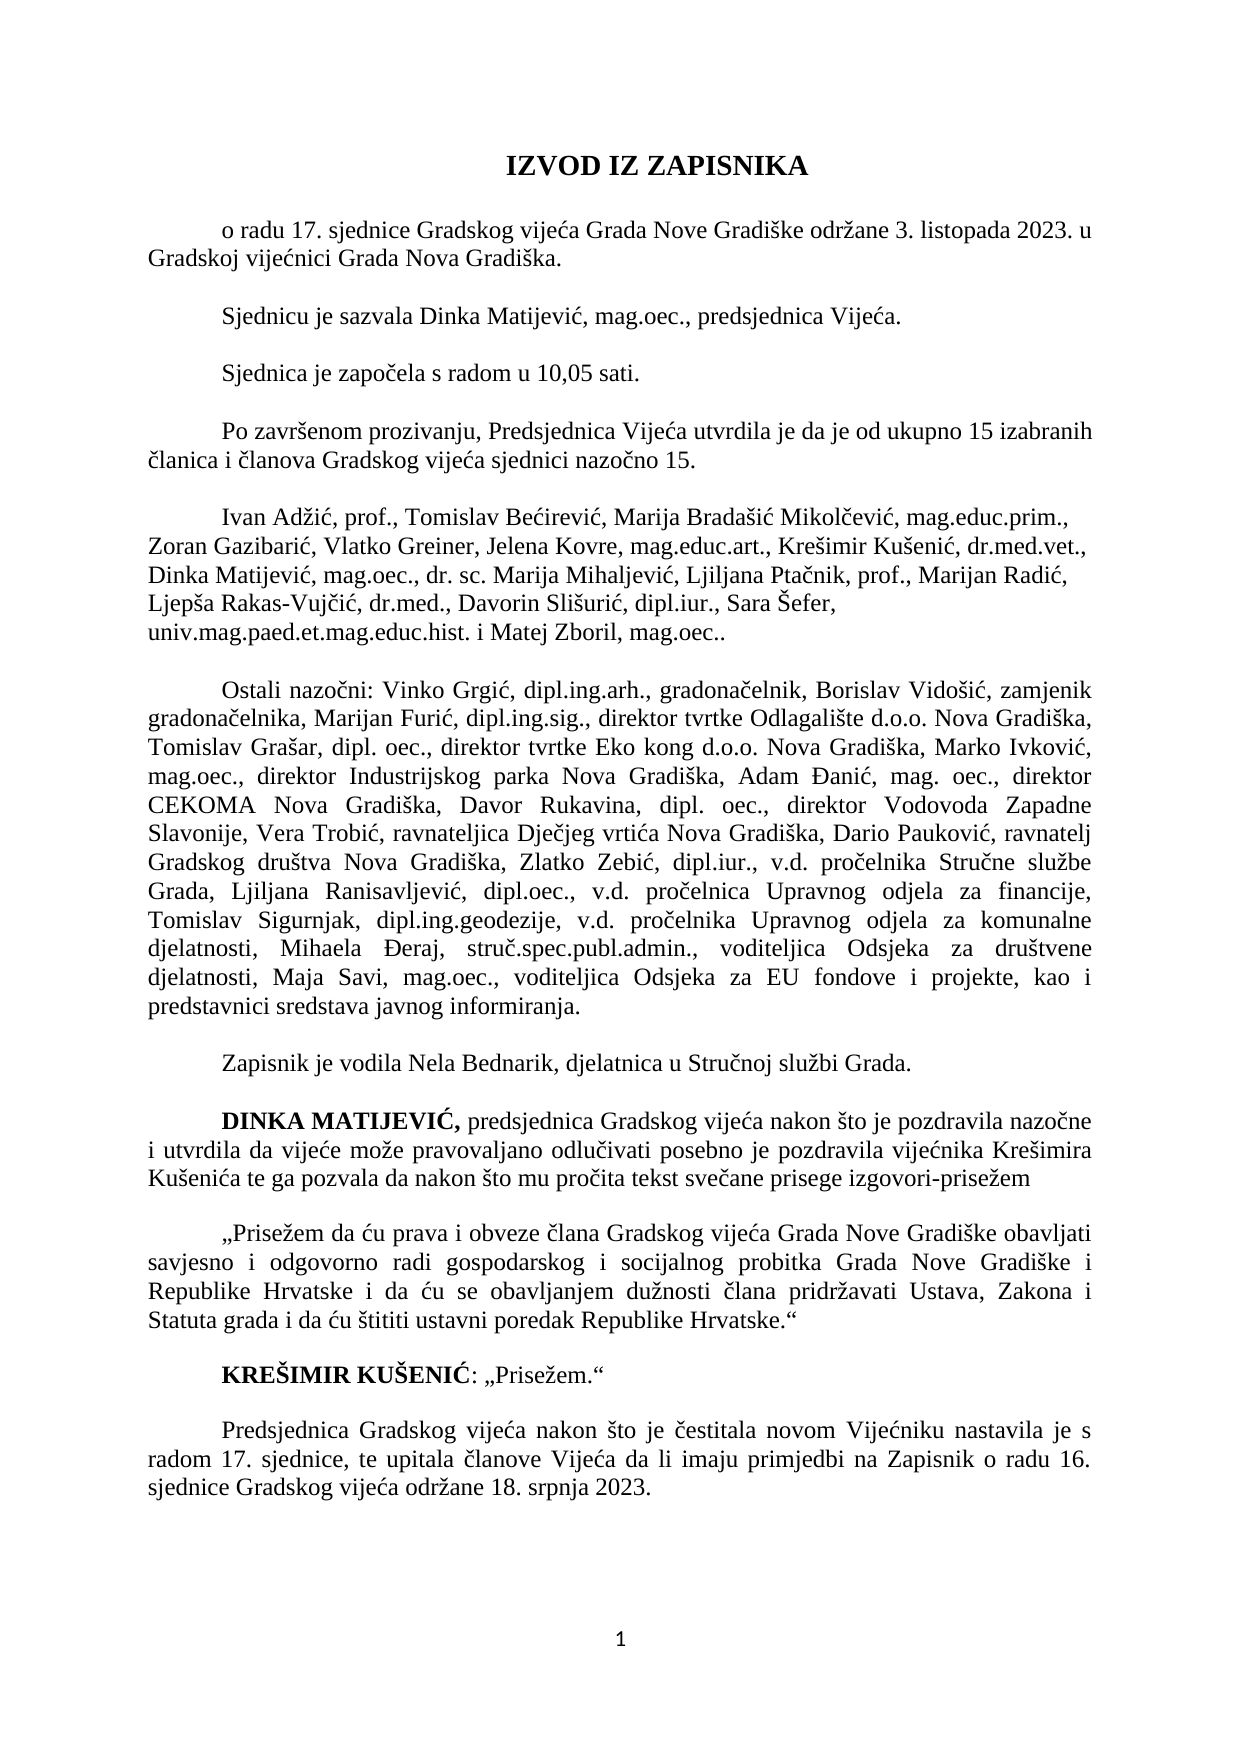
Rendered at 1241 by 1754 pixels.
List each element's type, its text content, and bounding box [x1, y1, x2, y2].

text IZVOD IZ ZAPISNIKA [148, 148, 1093, 181]
text o radu 17. sjednice Gradskog vijeća Grada Nove Gradiške održane 3. listopada 2023. u Gradskoj vijećnici Grada Nova Gradiška. [148, 215, 1093, 272]
text Ostali nazočni: Vinko Grgić, dipl.ing.arh., gradonačelnik, Borislav Vidošić, zamjenik gradonačelnika, Marijan Furić, dipl.ing.sig., direktor tvrtke Odlagalište d.o.o. Nova Gradiška, Tomislav Grašar, dipl. oec., direktor tvrtke Eko kong d.o.o. Nova Gradiška, Marko Ivković, mag.oec., direktor Industrijskog parka Nova Gradiška, Adam Đanić, mag. oec., direktor CEKOMA Nova Gradiška, Davor Rukavina, dipl. oec., direktor Vodovoda Zapadne Slavonije, Vera Trobić, ravnateljica Dječjeg vrtića Nova Gradiška, Dario Pauković, ravnatelj Gradskog društva Nova Gradiška, Zlatko Zebić, dipl.iur., v.d. pročelnika Stručne službe Grada, Ljiljana Ranisavljević, dipl.oec., v.d. pročelnica Upravnog odjela za financije, Tomislav Sigurnjak, dipl.ing.geodezije, v.d. pročelnika Upravnog odjela za komunalne djelatnosti, Mihaela Đeraj, struč.spec.publ.admin., voditeljica Odsjeka za društvene djelatnosti, Maja Savi, mag.oec., voditeljica Odsjeka za EU fondove i projekte, kao i predstavnici sredstava javnog informiranja. [148, 675, 1093, 1020]
text „Prisežem da ću prava i obveze člana Gradskog vijeća Grada Nove Gradiške obavljati savjesno i odgovorno radi gospodarskog i socijalnog probitka Grada Nove Gradiške i Republike Hrvatske i da ću se obavljanjem dužnosti člana pridržavati Ustava, Zakona i Statuta grada i da ću štititi ustavni poredak Republike Hrvatske.“ [148, 1218, 1093, 1333]
text Zapisnik je vodila Nela Bednarik, djelatnica u Stručnoj službi Grada. [148, 1048, 1093, 1077]
text Po završenom prozivanju, Predsjednica Vijeća utvrdila je da je od ukupno 15 izabranih članica i članova Gradskog vijeća sjednici nazočno 15. [148, 416, 1093, 473]
text KREŠIMIR KUŠENIĆ: „Prisežem.“ [148, 1360, 1093, 1389]
text Ivan Adžić, prof., Tomislav Bećirević, Marija Bradašić Mikolčević, mag.educ.prim., Zoran Gazibarić, Vlatko Greiner, Jelena Kovre, mag.educ.art., Krešimir Kušenić, dr.med.vet., Dinka Matijević, mag.oec., dr. sc. Marija Mihaljević, Ljiljana Ptačnik, prof., Marijan Radić, Ljepša Rakas-Vujčić, dr.med., Davorin Slišurić, dipl.iur., Sara Šefer, univ.mag.paed.et.mag.educ.hist. i Matej Zboril, mag.oec.. [148, 502, 1093, 646]
text Sjednicu je sazvala Dinka Matijević, mag.oec., predsjednica Vijeća. [148, 301, 1093, 330]
text Sjednica je započela s radom u 10,05 sati. [148, 358, 1093, 387]
text DINKA MATIJEVIĆ, predsjednica Gradskog vijeća nakon što je pozdravila nazočne i utvrdila da vijeće može pravovaljano odlučivati posebno je pozdravila vijećnika Krešimira Kušenića te ga pozvala da nakon što mu pročita tekst svečane prisege izgovori-prisežem [148, 1106, 1093, 1192]
text Predsjednica Gradskog vijeća nakon što je čestitala novom Vijećniku nastavila je s radom 17. sjednice, te upitala članove Vijeća da li imaju primjedbi na Zapisnik o radu 16. sjednice Gradskog vijeća održane 18. srpnja 2023. [148, 1415, 1093, 1501]
